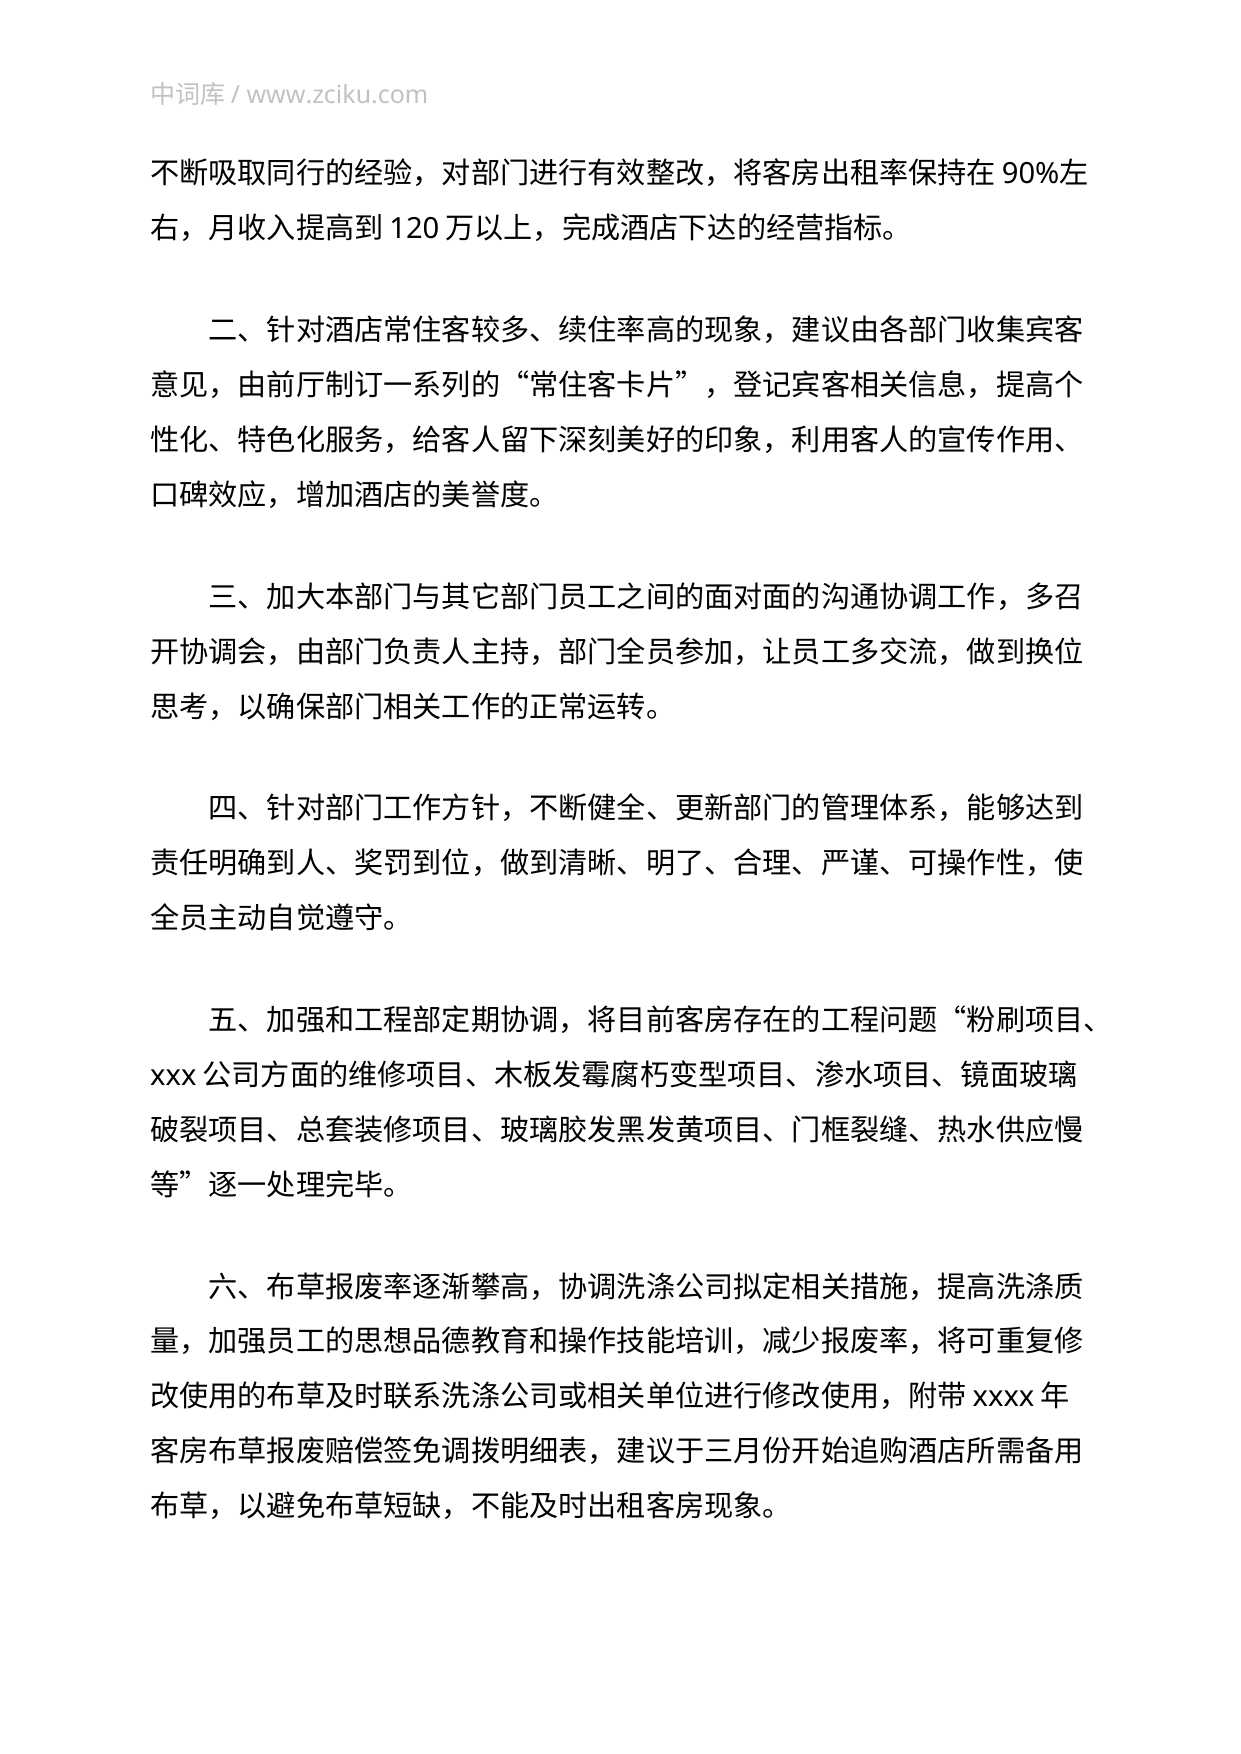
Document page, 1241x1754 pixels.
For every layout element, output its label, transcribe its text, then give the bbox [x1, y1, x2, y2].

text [150, 150, 1090, 247]
text 六、布草报废率逐渐攀高，协调洗涤公司拟定相关措施，提高洗涤质量，加强员工的思想品德教育和操作技能培训，减少报废率，将可重复修改使用的布草及时联系洗涤公司或相关单位进行修改使用，附带xxxx年客房布草报废赔偿签免调拨明细表，建议于三月份开始追购酒店所需备用布草，以避免布草短缺，不能及时出租客房现象。 [150, 1263, 1090, 1525]
text 四、针对部门工作方针，不断健全、更新部门的管理体系，能够达到责任明确到人、奖罚到位，做到清晰、明了、合理、严谨、可操作性，使全员主动自觉遵守。 [150, 785, 1090, 937]
text 二、针对酒店常住客较多、续住率高的现象，建议由各部门收集宾客意见，由前厅制订一系列的“常住客卡片”，登记宾客相关信息，提高个性化、特色化服务，给客人留下深刻美好的印象，利用客人的宣传作用、口碑效应，增加酒店的美誉度。 [150, 307, 1090, 514]
text 五、加强和工程部定期协调，将目前客房存在的工程问题“粉刷项目、xxx公司方面的维修项目、木板发霉腐朽变型项目、渗水项目、镜面玻璃破裂项目、总套装修项目、玻璃胶发黑发黄项目、门框裂缝、热水供应慢等”逐一处理完毕。 [150, 997, 1090, 1204]
text 三、加大本部门与其它部门员工之间的面对面的沟通协调工作，多召开协调会，由部门负责人主持，部门全员参加，让员工多交流，做到换位思考，以确保部门相关工作的正常运转。 [150, 573, 1090, 726]
